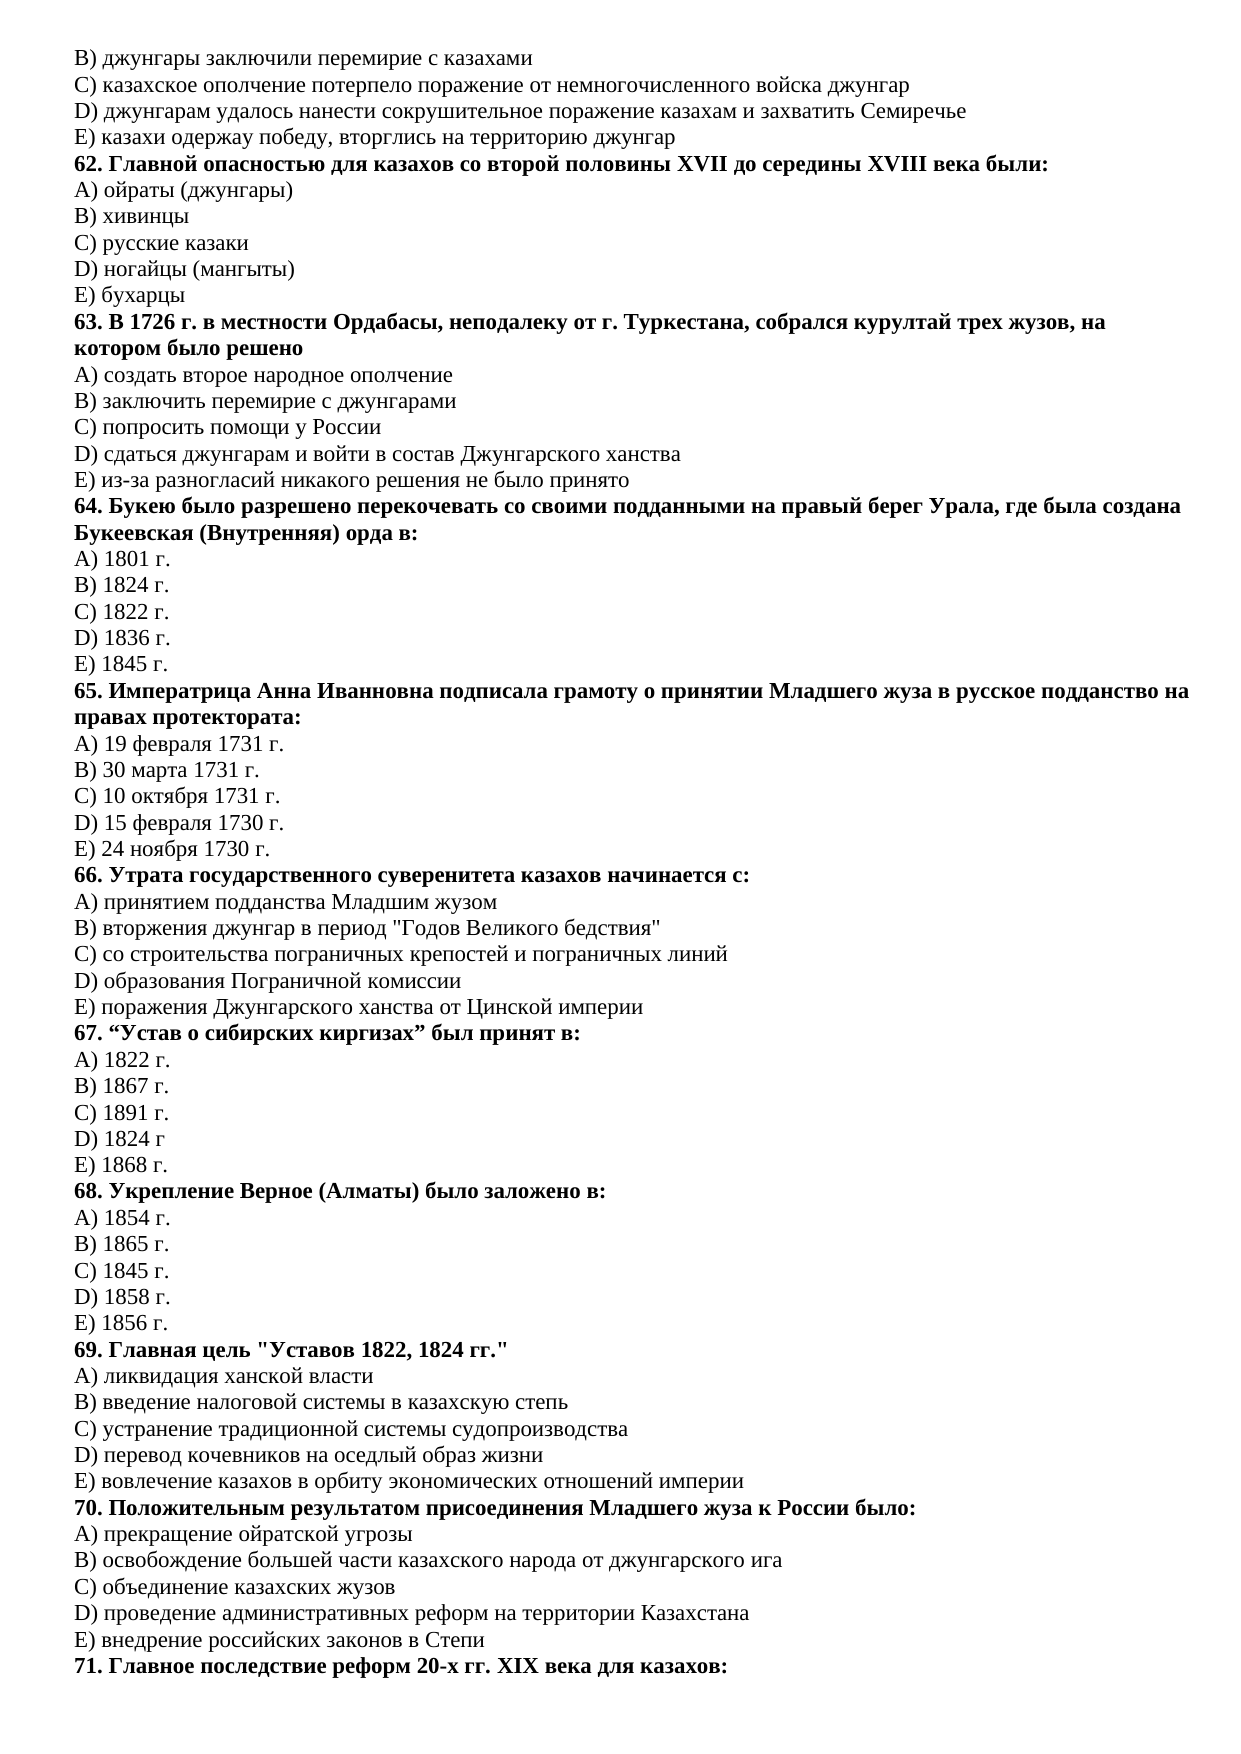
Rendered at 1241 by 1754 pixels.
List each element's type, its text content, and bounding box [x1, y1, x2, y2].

text E) 1856 г. [74, 1309, 1196, 1336]
text C) 1891 г. [74, 1098, 1196, 1125]
text C) русские казаки [74, 229, 1196, 255]
text 68. Укрепление Верное (Алматы) было заложено в: [74, 1178, 1196, 1204]
text D) 1858 г. [74, 1283, 1196, 1309]
text D) джунгарам удалось нанести сокрушительное поражение казахам и захватить Семиречье [74, 97, 1196, 123]
text E) поражения Джунгарского ханства от Цинской империи [74, 993, 1196, 1019]
text 70. Положительным результатом присоединения Младшего жуза к России было: [74, 1494, 1196, 1520]
text A) 1801 г. [74, 545, 1196, 571]
text 69. Главная цель "Уставов 1822, 1824 гг." [74, 1336, 1196, 1362]
text C) 1845 г. [74, 1257, 1196, 1283]
text 66. Утрата государственного суверенитета казахов начинается с: [74, 861, 1196, 888]
text C) объединение казахских жузов [74, 1573, 1196, 1599]
text 65. Императрица Анна Иванновна подписала грамоту о принятии Младшего жуза в русское подданство на правах протектората: [74, 677, 1196, 729]
text A) ликвидация ханской власти [74, 1362, 1196, 1388]
text A) 19 февраля 1731 г. [74, 729, 1196, 756]
text 71. Главное последствие реформ 20-х гг. XIX века для казахов: [74, 1652, 1196, 1678]
text A) принятием подданства Младшим жузом [74, 888, 1196, 914]
text B) введение налоговой системы в казахскую степь [74, 1388, 1196, 1415]
text D) сдаться джунгарам и войти в состав Джунгарского ханства [74, 440, 1196, 466]
text C) со строительства пограничных крепостей и пограничных линий [74, 940, 1196, 967]
text B) освобождение большей части казахского народа от джунгарского ига [74, 1547, 1196, 1573]
text B) 1867 г. [74, 1072, 1196, 1098]
text D) 1824 г [74, 1125, 1196, 1151]
text C) 10 октября 1731 г. [74, 782, 1196, 809]
text E) 24 ноября 1730 г. [74, 835, 1196, 861]
text C) казахское ополчение потерпело поражение от немногочисленного войска джунгар [74, 71, 1196, 97]
text D) образования Пограничной комиссии [74, 967, 1196, 993]
text C) 1822 г. [74, 598, 1196, 624]
text 67. “Устав о сибирских киргизах” был принят в: [74, 1019, 1196, 1046]
text E) бухарцы [74, 282, 1196, 308]
text D) проведение административных реформ на территории Казахстана [74, 1599, 1196, 1626]
text B) 1865 г. [74, 1230, 1196, 1257]
text B) вторжения джунгар в период "Годов Великого бедствия" [74, 914, 1196, 940]
text E) вовлечение казахов в орбиту экономических отношений империи [74, 1467, 1196, 1494]
text D) 1836 г. [74, 624, 1196, 651]
text B) заключить перемирие с джунгарами [74, 387, 1196, 413]
text A) 1822 г. [74, 1046, 1196, 1072]
text B) хивинцы [74, 202, 1196, 229]
text 62. Главной опасностью для казахов со второй половины XVII до середины XVIII века были: [74, 150, 1196, 176]
text 64. Букею было разрешено перекочевать со своими подданными на правый берег Урала, где была создана Букеевская (Внутренняя) орда в: [74, 492, 1196, 545]
text E) 1868 г. [74, 1151, 1196, 1178]
text E) казахи одержау победу, вторглись на территорию джунгар [74, 123, 1196, 150]
text E) из-за разногласий никакого решения не было принято [74, 466, 1196, 492]
text C) устранение традиционной системы судопроизводства [74, 1415, 1196, 1441]
text A) ойраты (джунгары) [74, 176, 1196, 202]
text E) 1845 г. [74, 651, 1196, 677]
text B) 30 марта 1731 г. [74, 756, 1196, 782]
text D) перевод кочевников на оседлый образ жизни [74, 1441, 1196, 1467]
text C) попросить помощи у России [74, 413, 1196, 440]
text E) внедрение российских законов в Степи [74, 1626, 1196, 1652]
text D) ногайцы (мангыты) [74, 255, 1196, 282]
text A) прекращение ойратской угрозы [74, 1520, 1196, 1547]
text B) 1824 г. [74, 571, 1196, 598]
text A) 1854 г. [74, 1204, 1196, 1230]
text 63. В 1726 г. в местности Ордабасы, неподалеку от г. Туркестана, собрался курултай трех жузов, на котором было решено [74, 308, 1196, 361]
text B) джунгары заключили перемирие с казахами [74, 44, 1196, 71]
text D) 15 февраля 1730 г. [74, 809, 1196, 835]
text A) создать второе народное ополчение [74, 361, 1196, 387]
